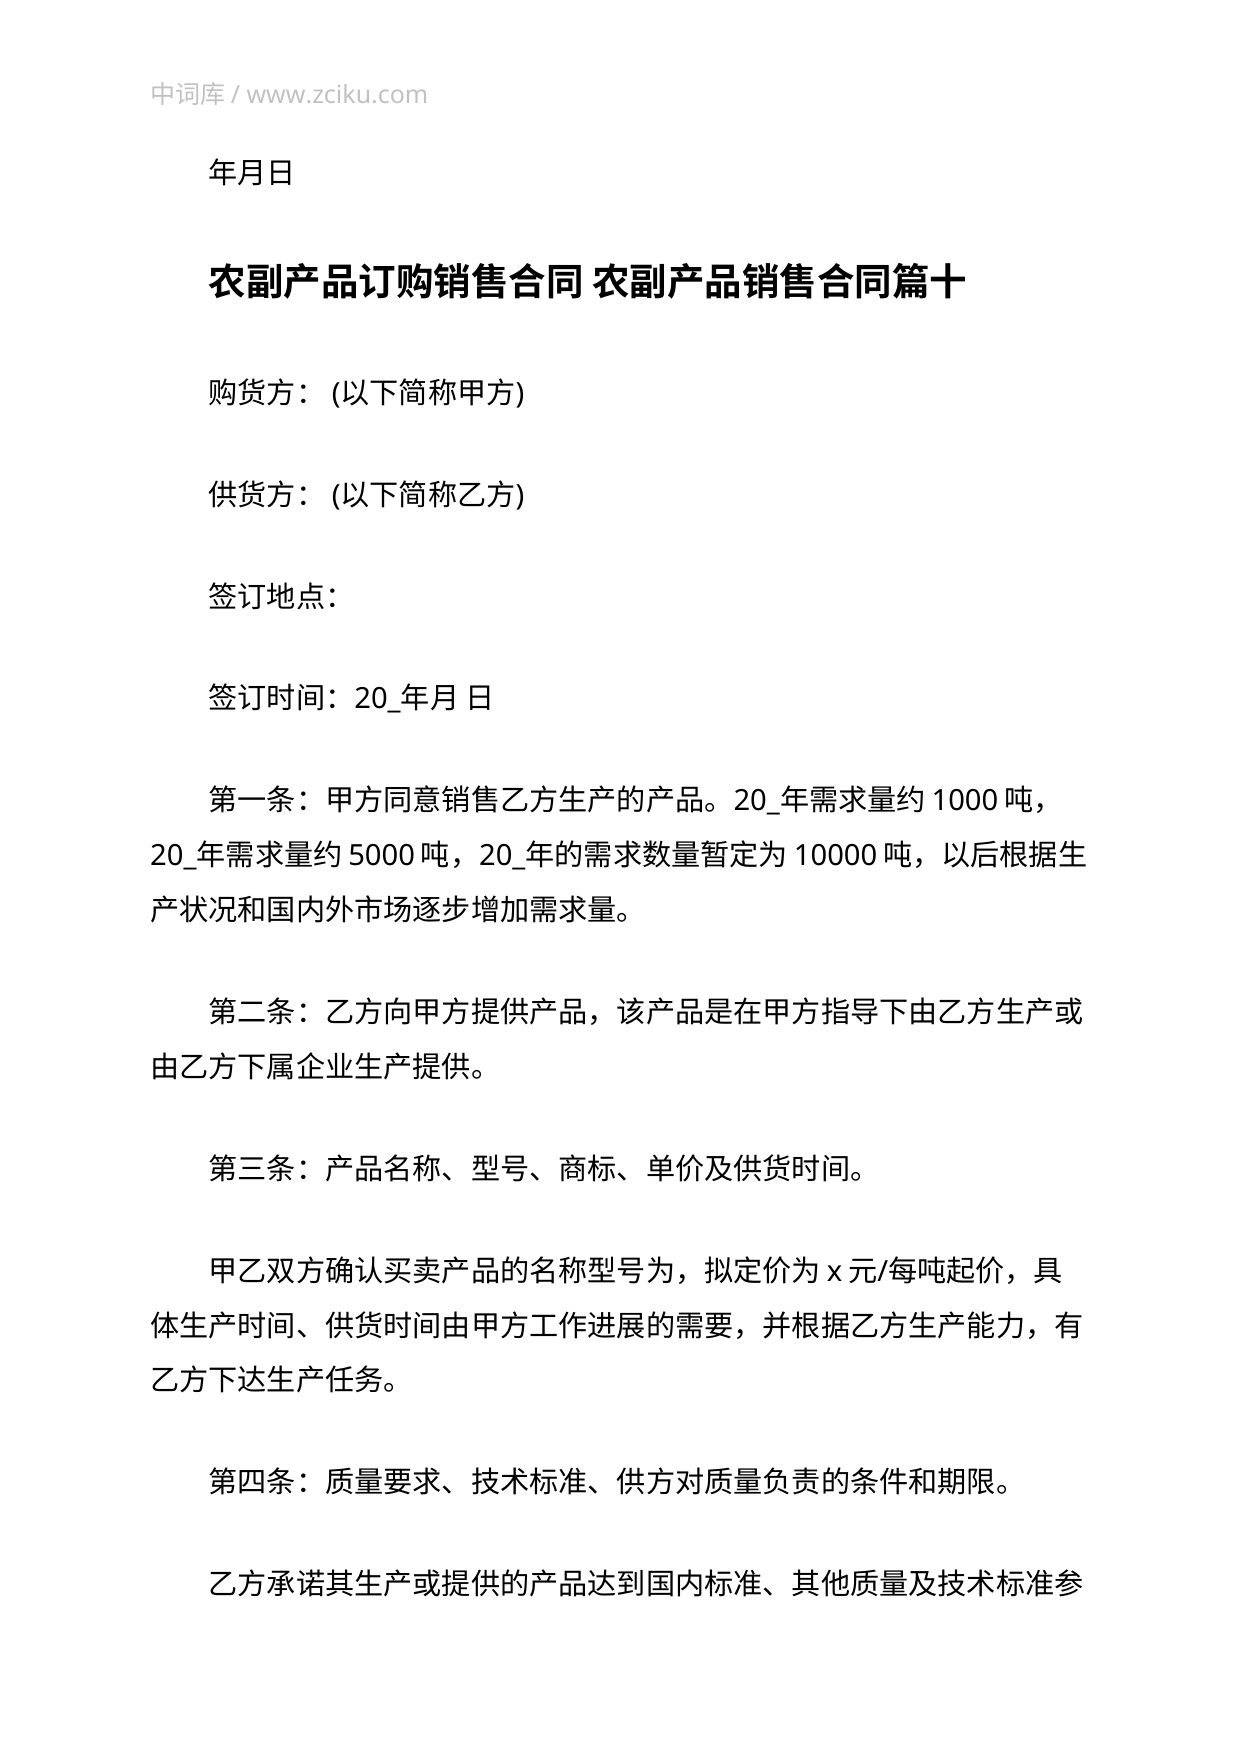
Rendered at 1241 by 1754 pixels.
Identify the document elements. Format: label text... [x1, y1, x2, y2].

text 购货方： (以下简称甲方) [150, 369, 1090, 412]
text 甲乙双方确认买卖产品的名称型号为，拟定价为x元/每吨起价，具体生产时间、供货时间由甲方工作进展的需要，并根据乙方生产能力，有乙方下达生产任务。 [150, 1247, 1090, 1399]
text 第一条：甲方同意销售乙方生产的产品。20_年需求量约1000吨，20_年需求量约5000吨，20_年的需求数量暂定为10000吨，以后根据生产状况和国内外市场逐步增加需求量。 [150, 777, 1090, 929]
text 第四条：质量要求、技术标准、供方对质量负责的条件和期限。 [150, 1459, 1090, 1501]
text 签订时间：20_年月 日 [150, 675, 1090, 717]
text 年月日 [150, 150, 1090, 192]
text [150, 1561, 1090, 1603]
text 签订地点： [150, 573, 1090, 615]
text 农副产品订购销售合同 农副产品销售合同篇十 [150, 252, 1090, 306]
text 第三条：产品名称、型号、商标、单价及供货时间。 [150, 1145, 1090, 1188]
text 第二条：乙方向甲方提供产品，该产品是在甲方指导下由乙方生产或由乙方下属企业生产提供。 [150, 989, 1090, 1086]
text 供货方： (以下简称乙方) [150, 471, 1090, 513]
